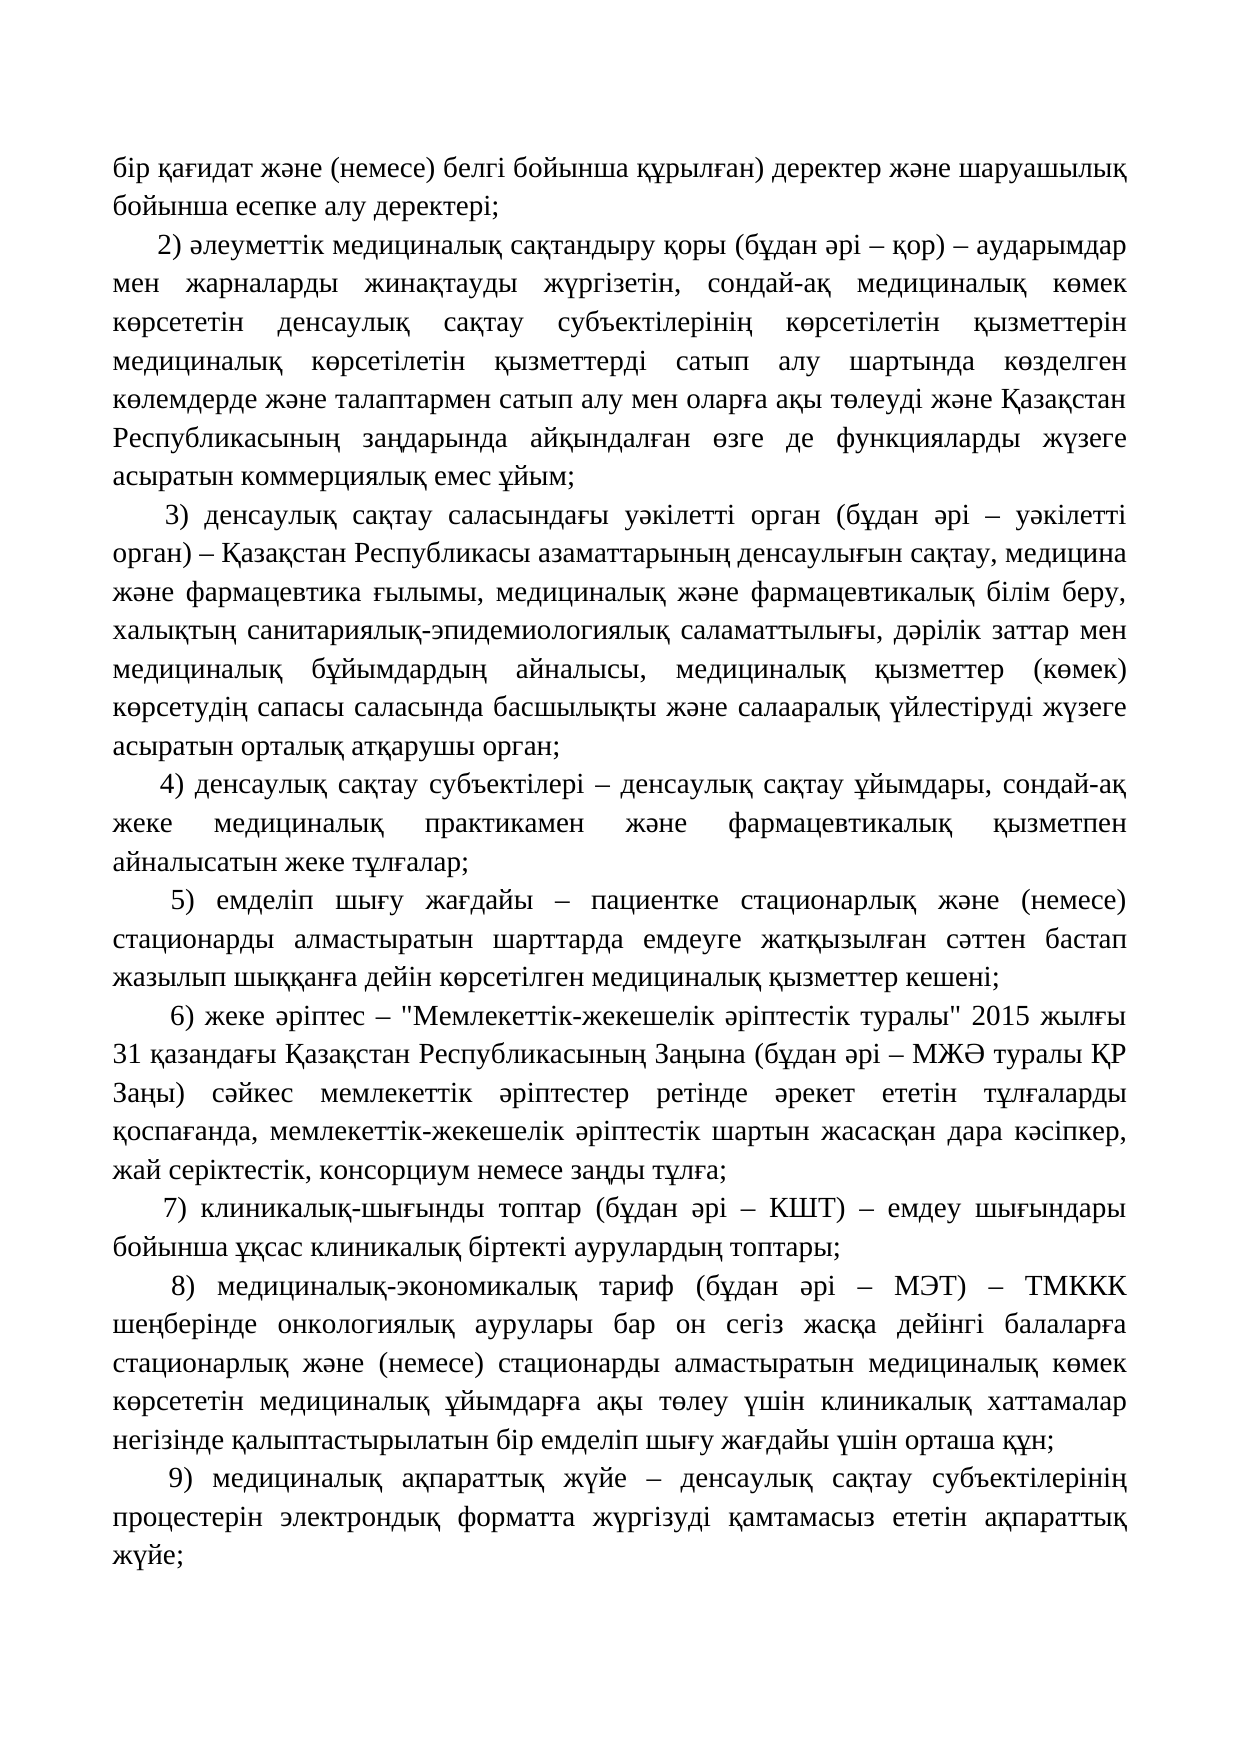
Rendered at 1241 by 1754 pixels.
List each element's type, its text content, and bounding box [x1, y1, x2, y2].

text 2) әлеуметтік медициналық сақтандыру қоры (бұдан әрі – қор) – аударымдар мен жарналарды жинақтауды жүргізетін, сондай-ақ медициналық көмек көрсететін денсаулық сақтау субъектілерінің көрсетілетін қызметтерін медициналық көрсетілетін қызметтерді сатып алу шартында көзделген көлемдерде және талаптармен сатып алу мен оларға ақы төлеуді және Қазақстан Республикасының заңдарында айқындалған өзге де функцияларды жүзеге асыратын коммерциялық емес ұйым; [112, 227, 1128, 492]
text 3) денсаулық сақтау саласындағы уәкілетті орган (бұдан әрі – уәкілетті орган) – Қазақстан Республикасы азаматтарының денсаулығын сақтау, медицина және фармацевтика ғылымы, медициналық және фармацевтикалық білім беру, халықтың санитариялық-эпидемиологиялық саламаттылығы, дәрілік заттар мен медициналық бұйымдардың айналысы, медициналық қызметтер (көмек) көрсетудің сапасы саласында басшылықты және салааралық үйлестіруді жүзеге асыратын орталық атқарушы орган; [112, 497, 1128, 762]
text 9) медициналық ақпараттық жүйе – денсаулық сақтау субъектілерінің процестерін электрондық форматта жүргізуді қамтамасыз ететін ақпараттық жүйе; [112, 1460, 1128, 1571]
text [112, 150, 1128, 222]
text 7) клиникалық-шығынды топтар (бұдан әрі – КШТ) – емдеу шығындары бойынша ұқсас клиникалық біртекті аурулардың топтары; [112, 1191, 1128, 1263]
text 4) денсаулық сақтау субъектілері – денсаулық сақтау ұйымдары, сондай-ақ жеке медициналық практикамен және фармацевтикалық қызметпен айналысатын жеке тұлғалар; [112, 767, 1128, 877]
text 5) емделіп шығу жағдайы – пациентке стационарлық және (немесе) стационарды алмастыратын шарттарда емдеуге жатқызылған сәттен бастап жазылып шыққанға дейін көрсетілген медициналық қызметтер кешені; [112, 882, 1128, 993]
text 8) медициналық-экономикалық тариф (бұдан әрі – МЭТ) – ТМККК шеңберінде онкологиялық аурулары бар он сегіз жасқа дейінгі балаларға стационарлық және (немесе) стационарды алмастыратын медициналық көмек көрсететін медициналық ұйымдарға ақы төлеу үшін клиникалық хаттамалар негізінде қалыптастырылатын бір емделіп шығу жағдайы үшін орташа құн; [112, 1268, 1128, 1455]
text 6) жеке әріптес – "Мемлекеттік-жекешелік әріптестік туралы" 2015 жылғы 31 қазандағы Қазақстан Республикасының Заңына (бұдан әрі – МЖӘ туралы ҚР Заңы) сәйкес мемлекеттік әріптестер ретінде әрекет ететін тұлғаларды қоспағанда, мемлекеттік-жекешелік әріптестік шартын жасасқан дара кәсіпкер, жай серіктестік, консорциум немесе заңды тұлға; [112, 998, 1128, 1186]
